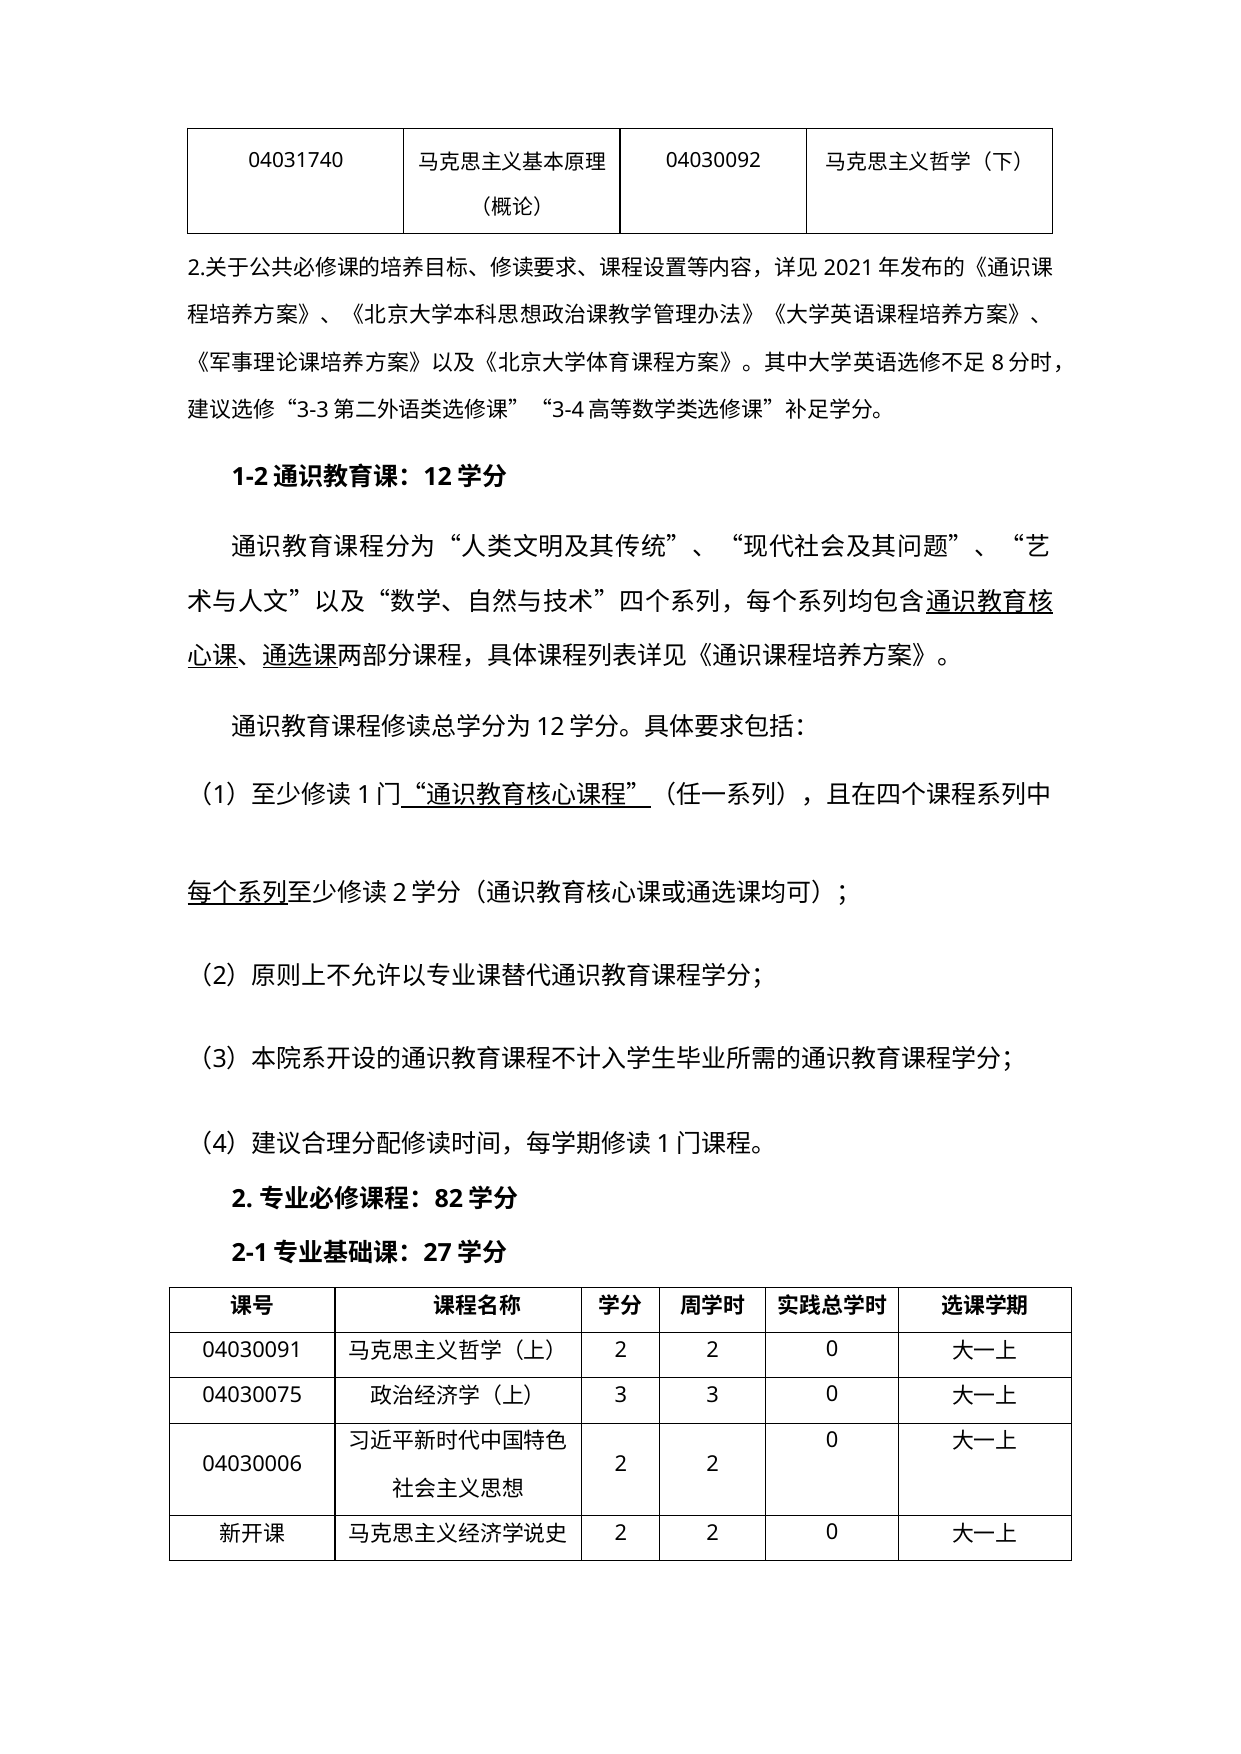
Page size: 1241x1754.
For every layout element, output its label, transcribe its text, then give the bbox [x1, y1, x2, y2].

table_cell 大一上 [899, 1333, 1071, 1377]
table_cell 0 [766, 1333, 898, 1377]
table_cell 04030006 [170, 1424, 334, 1515]
table_cell 0 [766, 1516, 898, 1560]
text 通识教育课程分为“人类文明及其传统”、“现代社会及其问题”、“艺术与人文”以及“数学、自然与技术”四个系列，每个系列均包含通识教育核心课、通选课两部分课程，具体课程列表详见《通识课程培养方案》。 [187, 527, 1053, 672]
text （2）原则上不允许以专业课替代通识教育课程学分； [187, 941, 1053, 1006]
text 2-1专业基础课：27学分 [187, 1232, 1053, 1269]
table_cell 3 [582, 1378, 659, 1422]
table_cell 新开课 [170, 1516, 334, 1560]
table_cell 大一上 [899, 1516, 1071, 1560]
table_cell 大一上 [899, 1378, 1071, 1422]
table_cell 大一上 [899, 1424, 1071, 1515]
table_cell 2 [660, 1424, 765, 1515]
table_header 实践总学时 [766, 1288, 898, 1332]
table_cell 04030092 [621, 129, 806, 232]
text 通识教育课程修读总学分为12学分。具体要求包括： [187, 706, 1053, 742]
table_header 课程名称 [336, 1288, 581, 1332]
table_cell 04030091 [170, 1333, 334, 1377]
table_cell 习近平新时代中国特色社会主义思想 [336, 1424, 581, 1515]
table_header 课号 [170, 1288, 334, 1332]
table_cell 04030075 [170, 1378, 334, 1422]
table_cell 2 [582, 1333, 659, 1377]
table_cell 2 [660, 1516, 765, 1560]
table_header 周学时 [660, 1288, 765, 1332]
table_cell 2 [582, 1424, 659, 1515]
table_cell 0 [766, 1378, 898, 1422]
text （1）至少修读1门“通识教育核心课程”（任一系列），且在四个课程系列中每个系列至少修读2学分（通识教育核心课或通选课均可）； [187, 761, 1053, 923]
table_cell 2 [582, 1516, 659, 1560]
table_cell 04031740 [188, 129, 403, 232]
table_cell 政治经济学（上） [336, 1378, 581, 1422]
table_cell 马克思主义经济学说史 [336, 1516, 581, 1560]
text 2. 专业必修课程：82学分 [187, 1178, 1053, 1214]
text 1-2通识教育课：12学分 [187, 456, 1053, 492]
text （3）本院系开设的通识教育课程不计入学生毕业所需的通识教育课程学分； [187, 1024, 1053, 1089]
table_header 选课学期 [899, 1288, 1071, 1332]
table_cell 马克思主义基本原理（概论） [404, 129, 619, 232]
table_cell 马克思主义哲学（上） [336, 1333, 581, 1377]
text 2.关于公共必修课的培养目标、修读要求、课程设置等内容，详见2021年发布的《通识课程培养方案》、《北京大学本科思想政治课教学管理办法》《大学英语课程培养方案》、《军事理论课培养方案》以及《北京大学体育课程方案》。其中大学英语选修不足8分时，建议选修“3-3第二外语类选修课”“3-4高等数学类选修课”补足学分。 [187, 250, 1053, 424]
table_cell 2 [660, 1333, 765, 1377]
table_cell 马克思主义哲学（下） [807, 129, 1052, 232]
text （4）建议合理分配修读时间，每学期修读1门课程。 [187, 1124, 1053, 1160]
table_cell 0 [766, 1424, 898, 1515]
table_header 学分 [582, 1288, 659, 1332]
table_cell 3 [660, 1378, 765, 1422]
